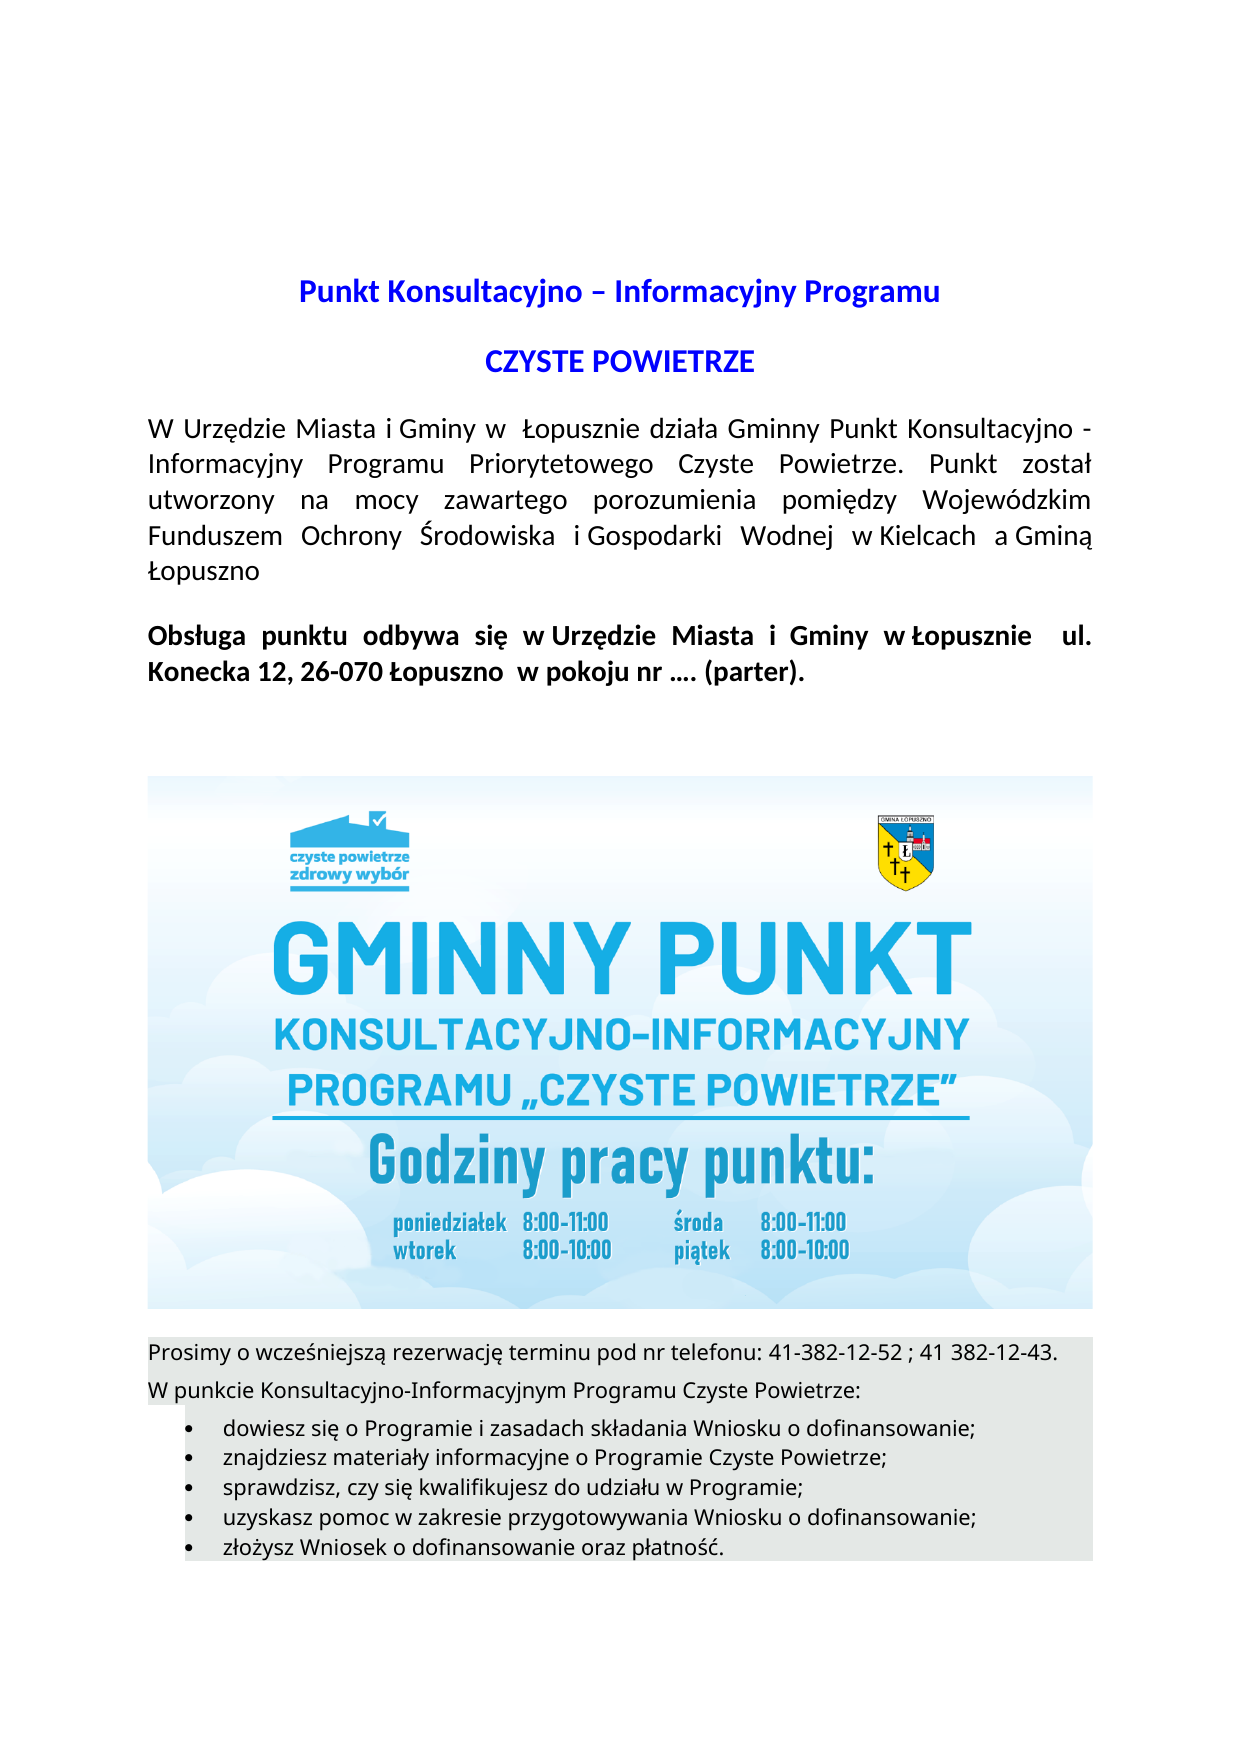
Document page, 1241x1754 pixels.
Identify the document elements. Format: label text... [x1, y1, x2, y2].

list uzyskasz pomoc w zakresie przygotowywania Wniosku o dofinansowanie; [185, 1502, 1093, 1532]
text Punkt Konsultacyjno – Informacyjny Programu [148, 270, 1093, 311]
text W Urzędzie Miasta i Gminy w Łopusznie działa Gminny Punkt Konsultacyjno - Informacyjny Programu Priorytetowego Czyste Powietrze. Punkt został utworzony na mocy zawartego porozumienia pomiędzy Wojewódzkim Funduszem Ochrony Środowiska i Gospodarki Wodnej w Kielcach a Gminą Łopuszno [148, 410, 1093, 588]
text CZYSTE POWIETRZE [148, 340, 1093, 381]
list sprawdzisz, czy się kwalifikujesz do udziału w Programie; [185, 1472, 1093, 1502]
list dowiesz się o Programie i zasadach składania Wniosku o dofinansowanie; [185, 1412, 1093, 1442]
list złożysz Wniosek o dofinansowanie oraz płatność. [185, 1532, 1093, 1561]
list znajdziesz materiały informacyjne o Programie Czyste Powietrze; [185, 1442, 1093, 1472]
text W punkcie Konsultacyjno-Informacyjnym Programu Czyste Powietrze: [148, 1375, 1093, 1405]
picture [147, 776, 1093, 1309]
text Obsługa punktu odbywa się w Urzędzie Miasta i Gminy w Łopusznie ul. Konecka 12, 26-070 Łopuszno w pokoju nr …. (parter). [148, 617, 1093, 688]
text Prosimy o wcześniejszą rezerwację terminu pod nr telefonu: 41-382-12-52 ; 41 382-12-43. [148, 1337, 1093, 1367]
